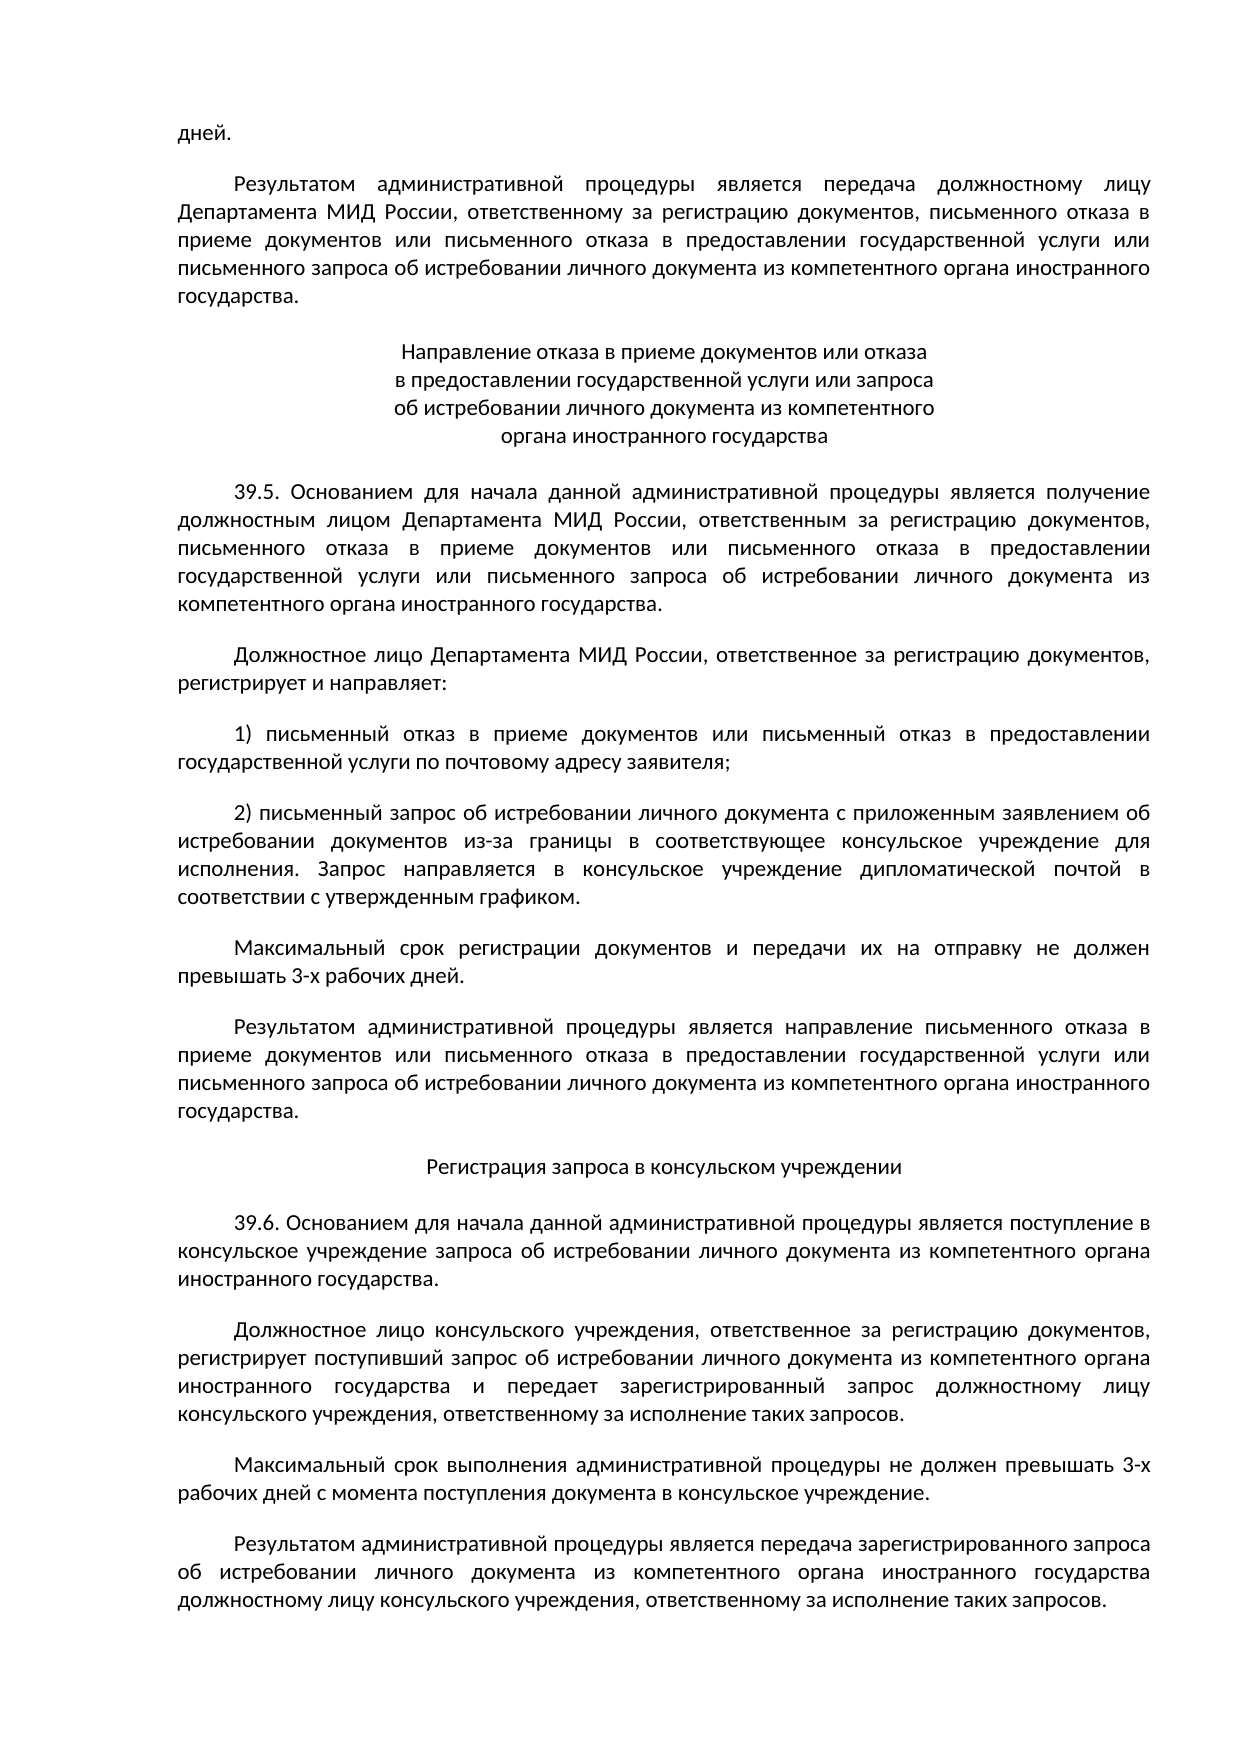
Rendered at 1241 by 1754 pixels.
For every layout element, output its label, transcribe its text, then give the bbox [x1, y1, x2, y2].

text Результатом административной процедуры является направление письменного отказа в приеме документов или письменного отказа в предоставлении государственной услуги или письменного запроса об истребовании личного документа из компетентного органа иностранного государства. [177, 1012, 1152, 1124]
text в предоставлении государственной услуги или запроса [177, 365, 1152, 393]
text органа иностранного государства [177, 421, 1152, 449]
text Результатом административной процедуры является передача должностному лицу Департамента МИД России, ответственному за регистрацию документов, письменного отказа в приеме документов или письменного отказа в предоставлении государственной услуги или письменного запроса об истребовании личного документа из компетентного органа иностранного государства. [177, 169, 1152, 309]
text 1) письменный отказ в приеме документов или письменный отказ в предоставлении государственной услуги по почтовому адресу заявителя; [177, 719, 1152, 775]
text Должностное лицо консульского учреждения, ответственное за регистрацию документов, регистрирует поступивший запрос об истребовании личного документа из компетентного органа иностранного государства и передает зарегистрированный запрос должностному лицу консульского учреждения, ответственному за исполнение таких запросов. [177, 1315, 1152, 1427]
text 39.5. Основанием для начала данной административной процедуры является получение должностным лицом Департамента МИД России, ответственным за регистрацию документов, письменного отказа в приеме документов или письменного отказа в предоставлении государственной услуги или письменного запроса об истребовании личного документа из компетентного органа иностранного государства. [177, 477, 1152, 617]
text Должностное лицо Департамента МИД России, ответственное за регистрацию документов, регистрирует и направляет: [177, 640, 1152, 696]
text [177, 118, 1152, 146]
text об истребовании личного документа из компетентного [177, 393, 1152, 421]
text Максимальный срок регистрации документов и передачи их на отправку не должен превышать 3-х рабочих дней. [177, 933, 1152, 989]
text Результатом административной процедуры является передача зарегистрированного запроса об истребовании личного документа из компетентного органа иностранного государства должностному лицу консульского учреждения, ответственному за исполнение таких запросов. [177, 1529, 1152, 1613]
text 2) письменный запрос об истребовании личного документа с приложенным заявлением об истребовании документов из-за границы в соответствующее консульское учреждение для исполнения. Запрос направляется в консульское учреждение дипломатической почтой в соответствии с утвержденным графиком. [177, 798, 1152, 910]
text Направление отказа в приеме документов или отказа [177, 337, 1152, 365]
text 39.6. Основанием для начала данной административной процедуры является поступление в консульское учреждение запроса об истребовании личного документа из компетентного органа иностранного государства. [177, 1208, 1152, 1292]
text Регистрация запроса в консульском учреждении [177, 1152, 1152, 1180]
text Максимальный срок выполнения административной процедуры не должен превышать 3-х рабочих дней с момента поступления документа в консульское учреждение. [177, 1450, 1152, 1506]
